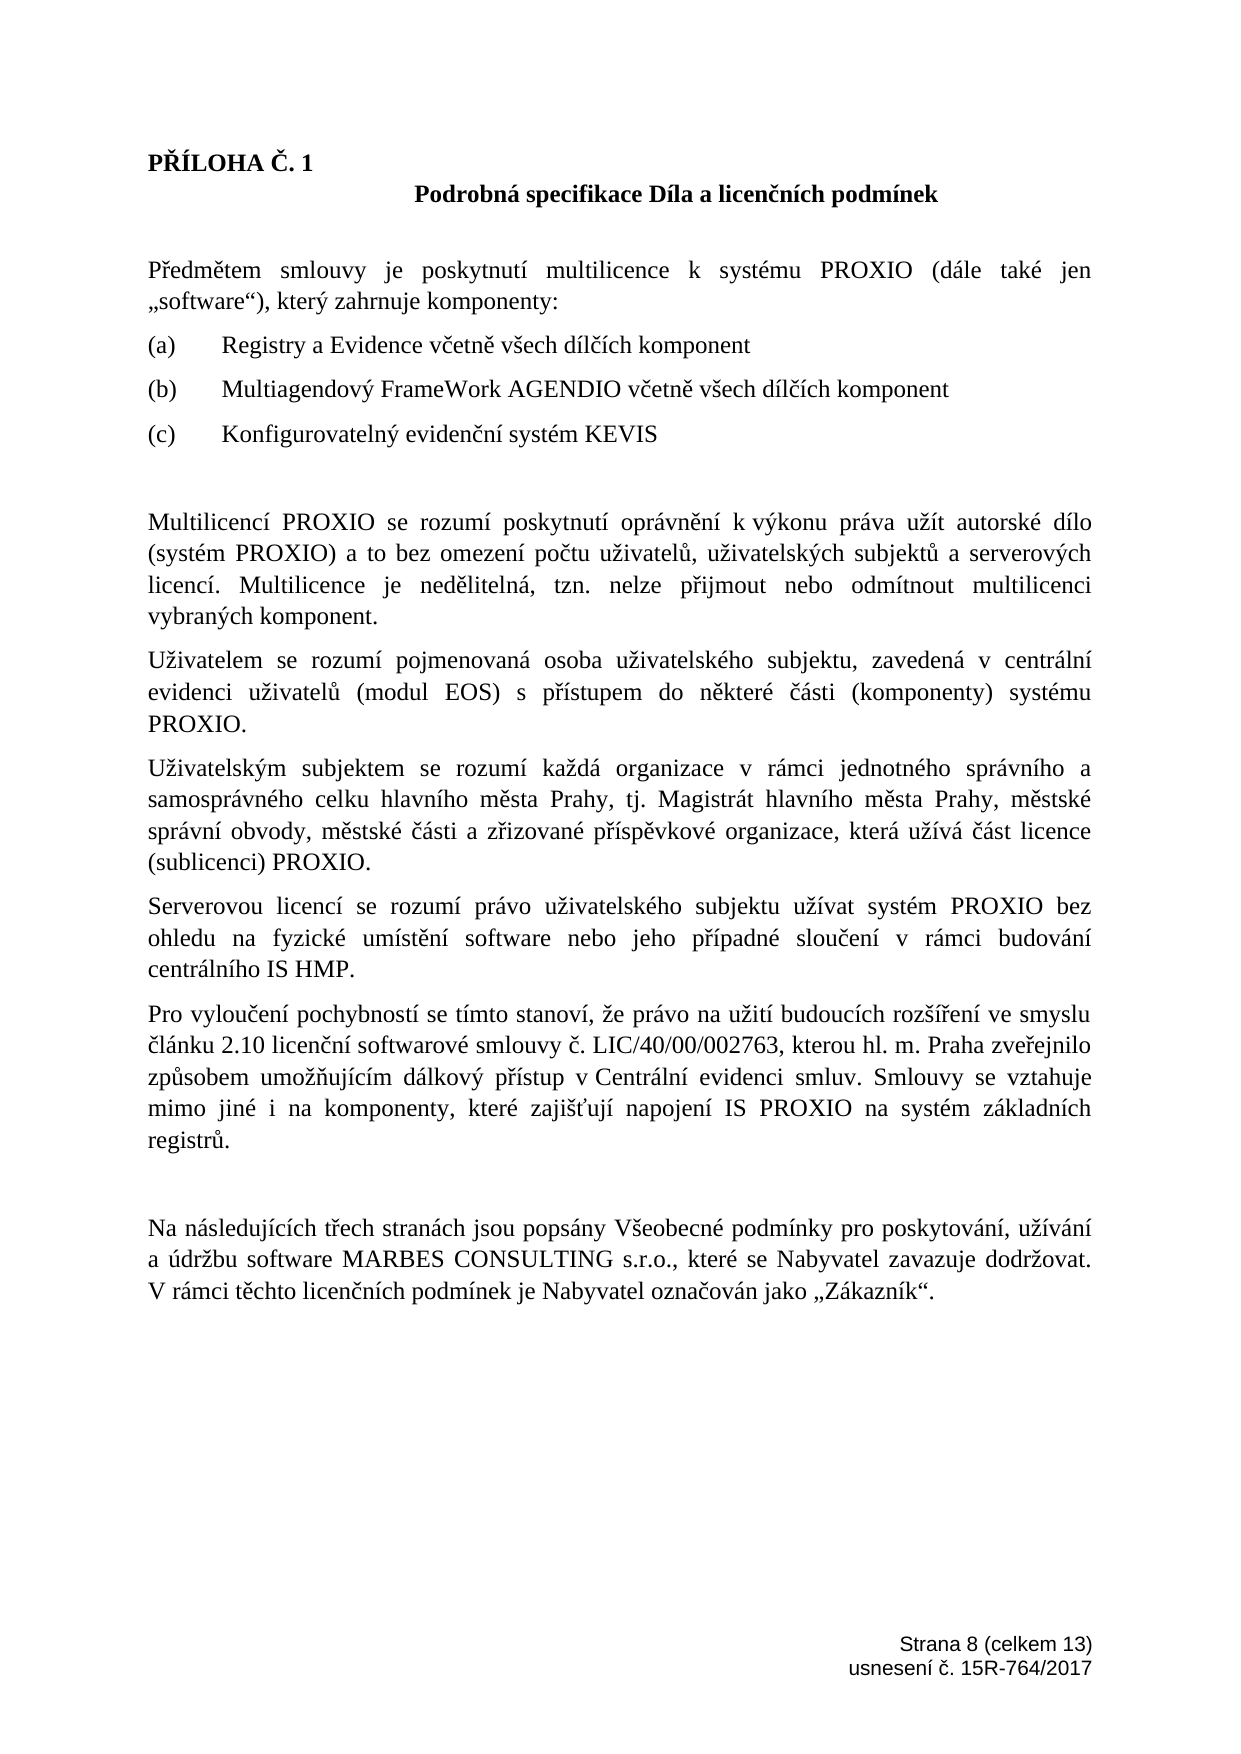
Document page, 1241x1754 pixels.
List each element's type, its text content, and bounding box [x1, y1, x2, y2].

text Příloha č. 1 [148, 148, 1092, 176]
list Podrobná specifikace Díla a licenčních podmínek [260, 179, 1092, 208]
text Uživatelem se rozumí pojmenovaná osoba uživatelského subjektu, zavedená v centrální evidenci uživatelů (modul EOS) s přístupem do některé části (komponenty) systému PROXIO. [148, 646, 1092, 737]
text Multilicencí PROXIO se rozumí poskytnutí oprávnění k výkonu práva užít autorské dílo (systém PROXIO) a to bez omezení počtu uživatelů, uživatelských subjektů a serverových licencí. Multilicence je nedělitelná, tzn. nelze přijmout nebo odmítnout multilicenci vybraných komponent. [148, 507, 1092, 630]
text Serverovou licencí se rozumí právo uživatelského subjektu užívat systém PROXIO bez ohledu na fyzické umístění software nebo jeho případné sloučení v rámci budování centrálního IS HMP. [148, 891, 1092, 983]
text (c) Konfigurovatelný evidenční systém KEVIS [148, 419, 1092, 447]
text (b) Multiagendový FrameWork AGENDIO včetně všech dílčích komponent [148, 374, 1092, 403]
text Předmětem smlouvy je poskytnutí multilicence k systému PROXIO (dále také jen „software“), který zahrnuje komponenty: [148, 255, 1092, 315]
text (a) Registry a Evidence včetně všech dílčích komponent [148, 331, 1092, 359]
text Pro vyloučení pochybností se tímto stanoví, že právo na užití budoucích rozšíření ve smyslu článku 2.10 licenční softwarové smlouvy č. LIC/40/00/002763, kterou hl. m. Praha zveřejnilo způsobem umožňujícím dálkový přístup v Centrální evidenci smluv. Smlouvy se vztahuje mimo jiné i na komponenty, které zajišťují napojení IS PROXIO na systém základních registrů. [148, 999, 1092, 1154]
text Uživatelským subjektem se rozumí každá organizace v rámci jednotného správního a samosprávného celku hlavního města Prahy, tj. Magistrát hlavního města Prahy, městské správní obvody, městské části a zřizované příspěvkové organizace, která užívá část licence (sublicenci) PROXIO. [148, 753, 1092, 876]
text Na následujících třech stranách jsou popsány Všeobecné podmínky pro poskytování, užívání a údržbu software MARBES CONSULTING s.r.o., které se Nabyvatel zavazuje dodržovat. V rámci těchto licenčních podmínek je Nabyvatel označován jako „Zákazník“. [148, 1213, 1092, 1305]
